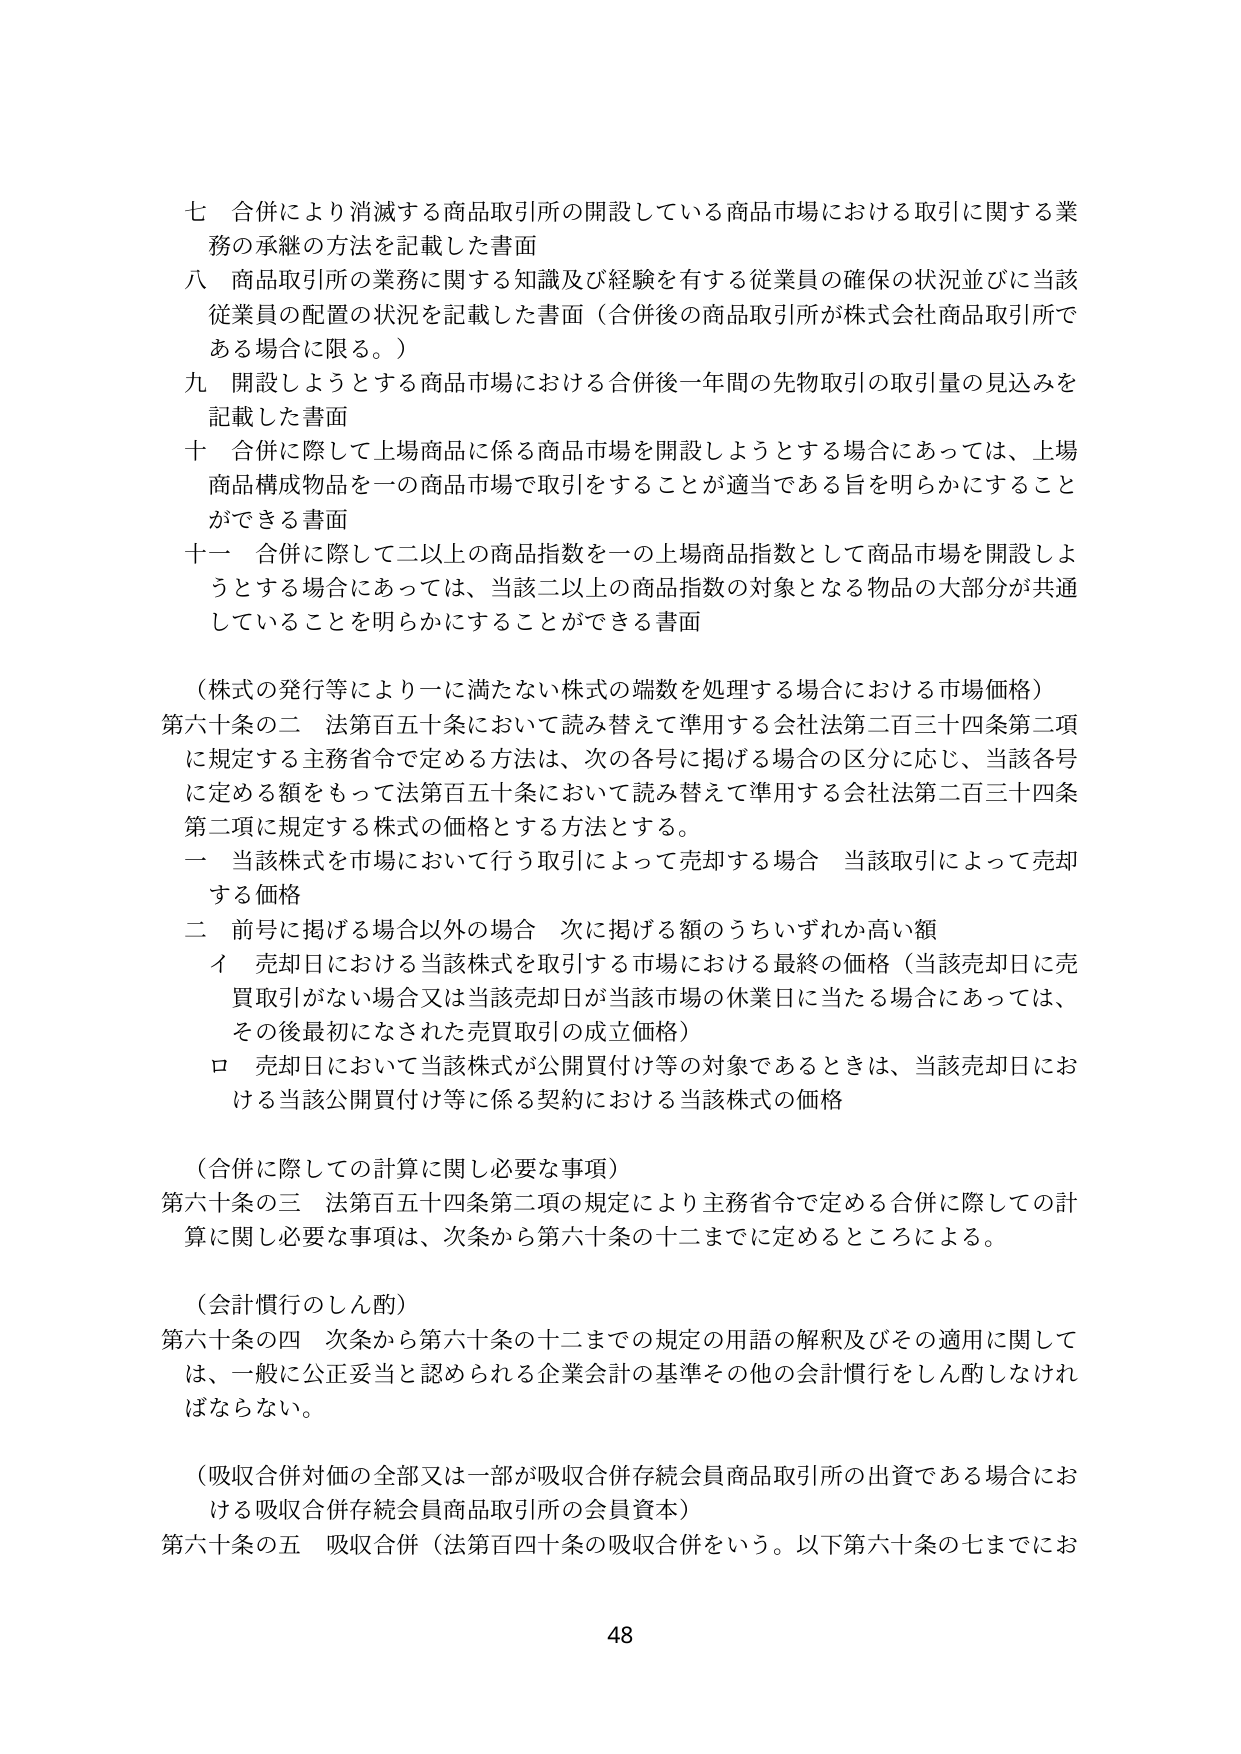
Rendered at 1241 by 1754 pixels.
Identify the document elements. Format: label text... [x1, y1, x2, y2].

text 第六十条の四 次条から第六十条の十二までの規定の用語の解釈及びその適用に関しては、一般に公正妥当と認められる企業会計の基準その他の会計慣行をしん酌しなければならない。 [161, 1321, 1079, 1424]
text 十 合併に際して上場商品に係る商品市場を開設しようとする場合にあっては、上場商品構成物品を一の商品市場で取引をすることが適当である旨を明らかにすることができる書面 [184, 433, 1079, 535]
text 十一 合併に際して二以上の商品指数を一の上場商品指数として商品市場を開設しようとする場合にあっては、当該二以上の商品指数の対象となる物品の大部分が共通していることを明らかにすることができる書面 [184, 535, 1079, 638]
text イ 売却日における当該株式を取引する市場における最終の価格（当該売却日に売買取引がない場合又は当該売却日が当該市場の休業日に当たる場合にあっては、その後最初になされた売買取引の成立価格） [207, 945, 1079, 1048]
text （株式の発行等により一に満たない株式の端数を処理する場合における市場価格） [184, 672, 1079, 706]
text 二 前号に掲げる場合以外の場合 次に掲げる額のうちいずれか高い額 [184, 911, 1079, 945]
text （合併に際しての計算に関し必要な事項） [184, 1150, 1079, 1184]
text 七 合併により消滅する商品取引所の開設している商品市場における取引に関する業務の承継の方法を記載した書面 [184, 194, 1079, 262]
text ロ 売却日において当該株式が公開買付け等の対象であるときは、当該売却日における当該公開買付け等に係る契約における当該株式の価格 [207, 1048, 1079, 1116]
text 第六十条の二 法第百五十条において読み替えて準用する会社法第二百三十四条第二項に規定する主務省令で定める方法は、次の各号に掲げる場合の区分に応じ、当該各号に定める額をもって法第百五十条において読み替えて準用する会社法第二百三十四条第二項に規定する株式の価格とする方法とする。 [161, 706, 1079, 843]
text （会計慣行のしん酌） [184, 1287, 1079, 1321]
text （吸収合併対価の全部又は一部が吸収合併存続会員商品取引所の出資である場合における吸収合併存続会員商品取引所の会員資本） [184, 1458, 1079, 1526]
text 第六十条の三 法第百五十四条第二項の規定により主務省令で定める合併に際しての計算に関し必要な事項は、次条から第六十条の十二までに定めるところによる。 [161, 1184, 1079, 1253]
text 八 商品取引所の業務に関する知識及び経験を有する従業員の確保の状況並びに当該従業員の配置の状況を記載した書面（合併後の商品取引所が株式会社商品取引所である場合に限る。） [184, 262, 1079, 364]
text 一 当該株式を市場において行う取引によって売却する場合 当該取引によって売却する価格 [184, 843, 1079, 911]
text 九 開設しようとする商品市場における合併後一年間の先物取引の取引量の見込みを記載した書面 [184, 364, 1079, 433]
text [161, 1526, 1079, 1560]
